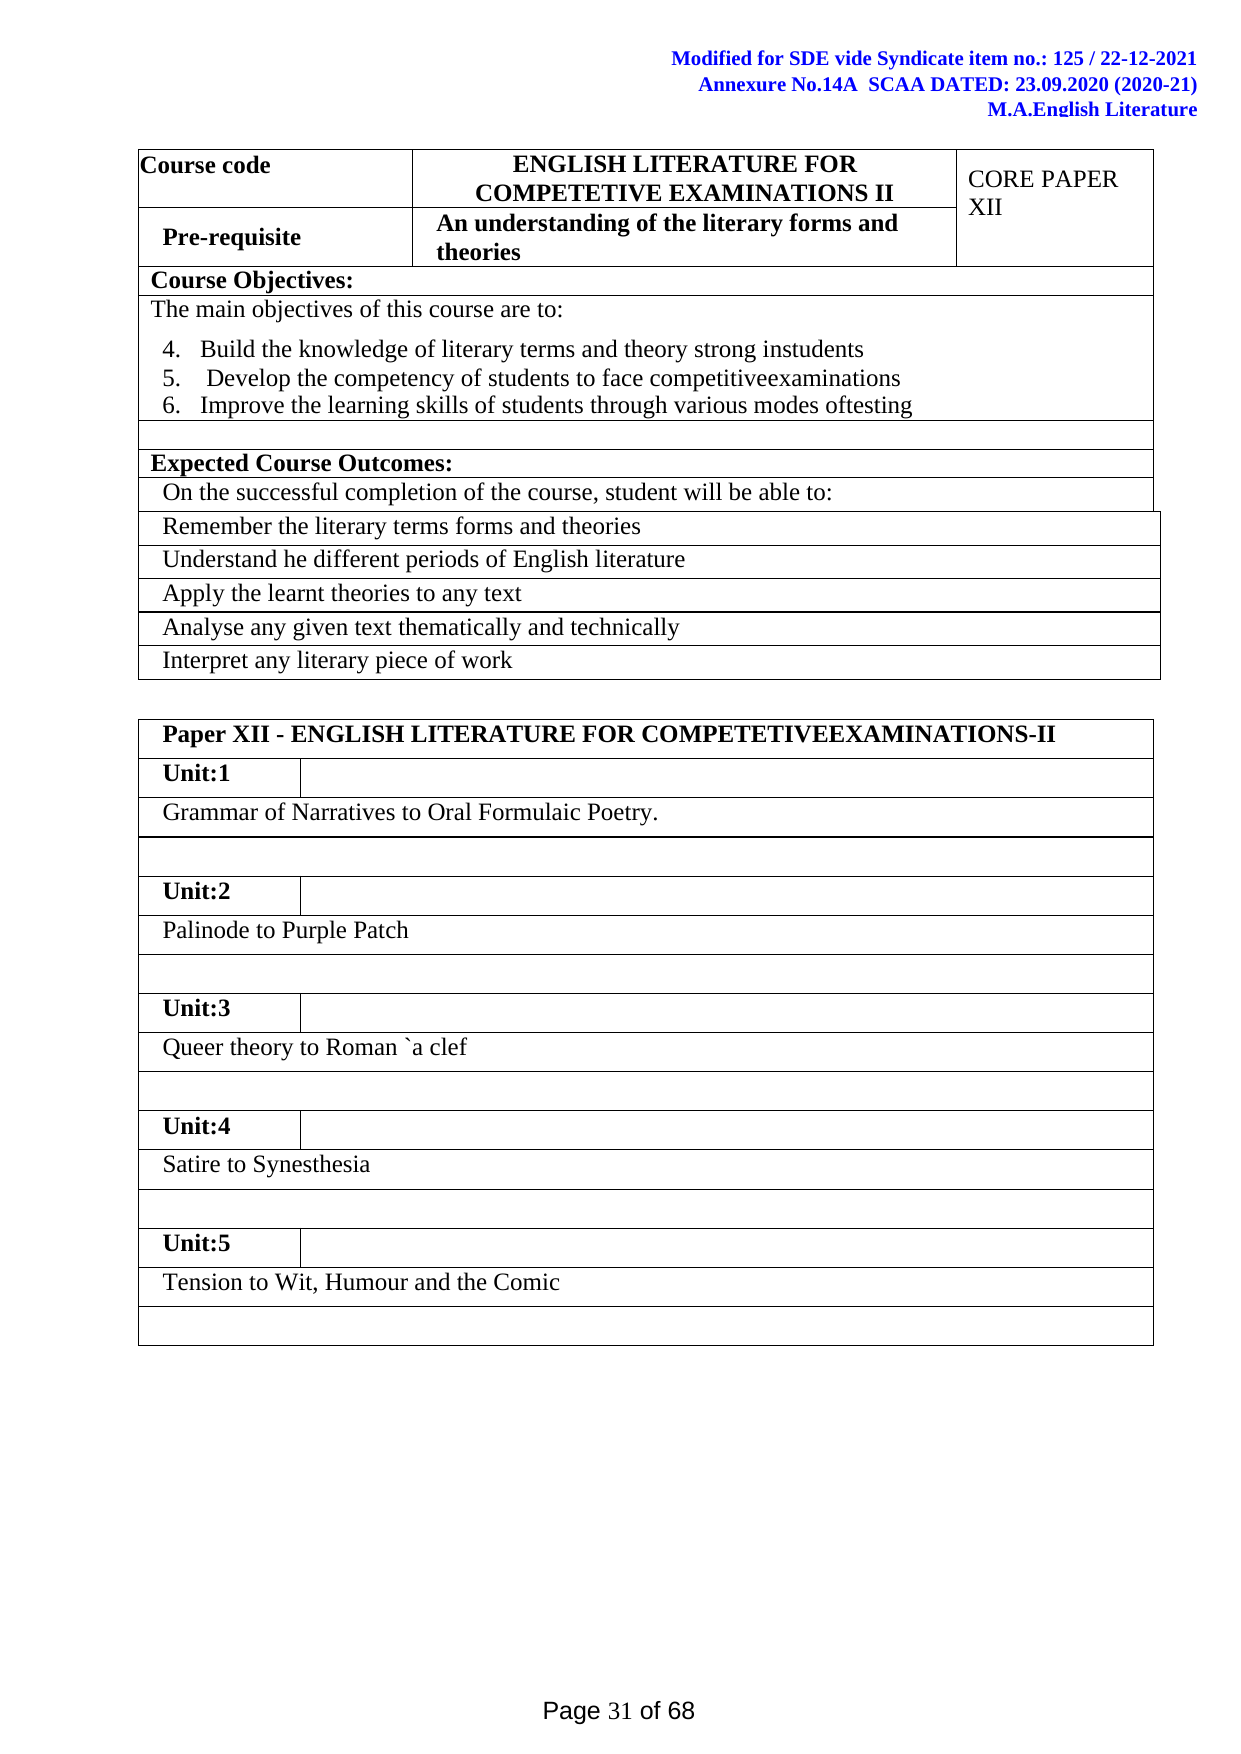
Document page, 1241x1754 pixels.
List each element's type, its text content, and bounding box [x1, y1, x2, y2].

table_cell [139, 1190, 1153, 1228]
table_cell Remember the literary terms forms and theories [139, 512, 1160, 544]
table_cell Unit:1 [139, 759, 300, 797]
table_cell [301, 759, 1153, 797]
table_cell Unit:2 [139, 877, 300, 914]
table_cell Unit:4 [139, 1111, 300, 1149]
table_cell Interpret any literary piece of work [139, 646, 1160, 679]
table_header Course code [139, 150, 412, 207]
table_cell Unit:5 [139, 1229, 300, 1267]
table_cell Understand he different periods of English literature [139, 546, 1160, 578]
table_cell Palinode to Purple Patch [139, 916, 1153, 954]
table_cell [301, 877, 1153, 914]
table_cell [301, 994, 1153, 1032]
table_cell Queer theory to Roman `a clef [139, 1033, 1153, 1071]
table_header ENGLISH LITERATURE FOR COMPETETIVE EXAMINATIONS II [413, 150, 956, 207]
table_cell Pre-requisite [139, 208, 412, 266]
table_cell Satire to Synesthesia [139, 1150, 1153, 1188]
table_cell Course Objectives: [139, 267, 1153, 294]
table_header Paper XII - ENGLISH LITERATURE FOR COMPETETIVEEXAMINATIONS-II [139, 720, 1153, 758]
table_cell [139, 838, 1153, 876]
table_cell Expected Course Outcomes: [139, 450, 1153, 477]
table_cell [139, 1072, 1153, 1110]
table_cell [301, 1229, 1153, 1267]
table_cell The main objectives of this course are to: Build the knowledge of literary terms and theory strong instudents Develop the competency of students to face competitiveexaminations Improve the learning skills of students through various modes oftesting [139, 296, 1153, 420]
table_cell On the successful completion of the course, student will be able to: [139, 478, 1153, 511]
table_cell [139, 955, 1153, 993]
table_cell An understanding of the literary forms and theories [413, 208, 956, 266]
table_cell Unit:3 [139, 994, 300, 1032]
table_cell Apply the learnt theories to any text [139, 579, 1160, 611]
table_cell Analyse any given text thematically and technically [139, 613, 1160, 645]
table_header CORE PAPER XII [957, 150, 1153, 266]
table_cell Tension to Wit, Humour and the Comic [139, 1268, 1153, 1306]
table_cell Grammar of Narratives to Oral Formulaic Poetry. [139, 798, 1153, 836]
table_cell [139, 1307, 1153, 1345]
table_cell [301, 1111, 1153, 1149]
table_cell [139, 421, 1153, 449]
